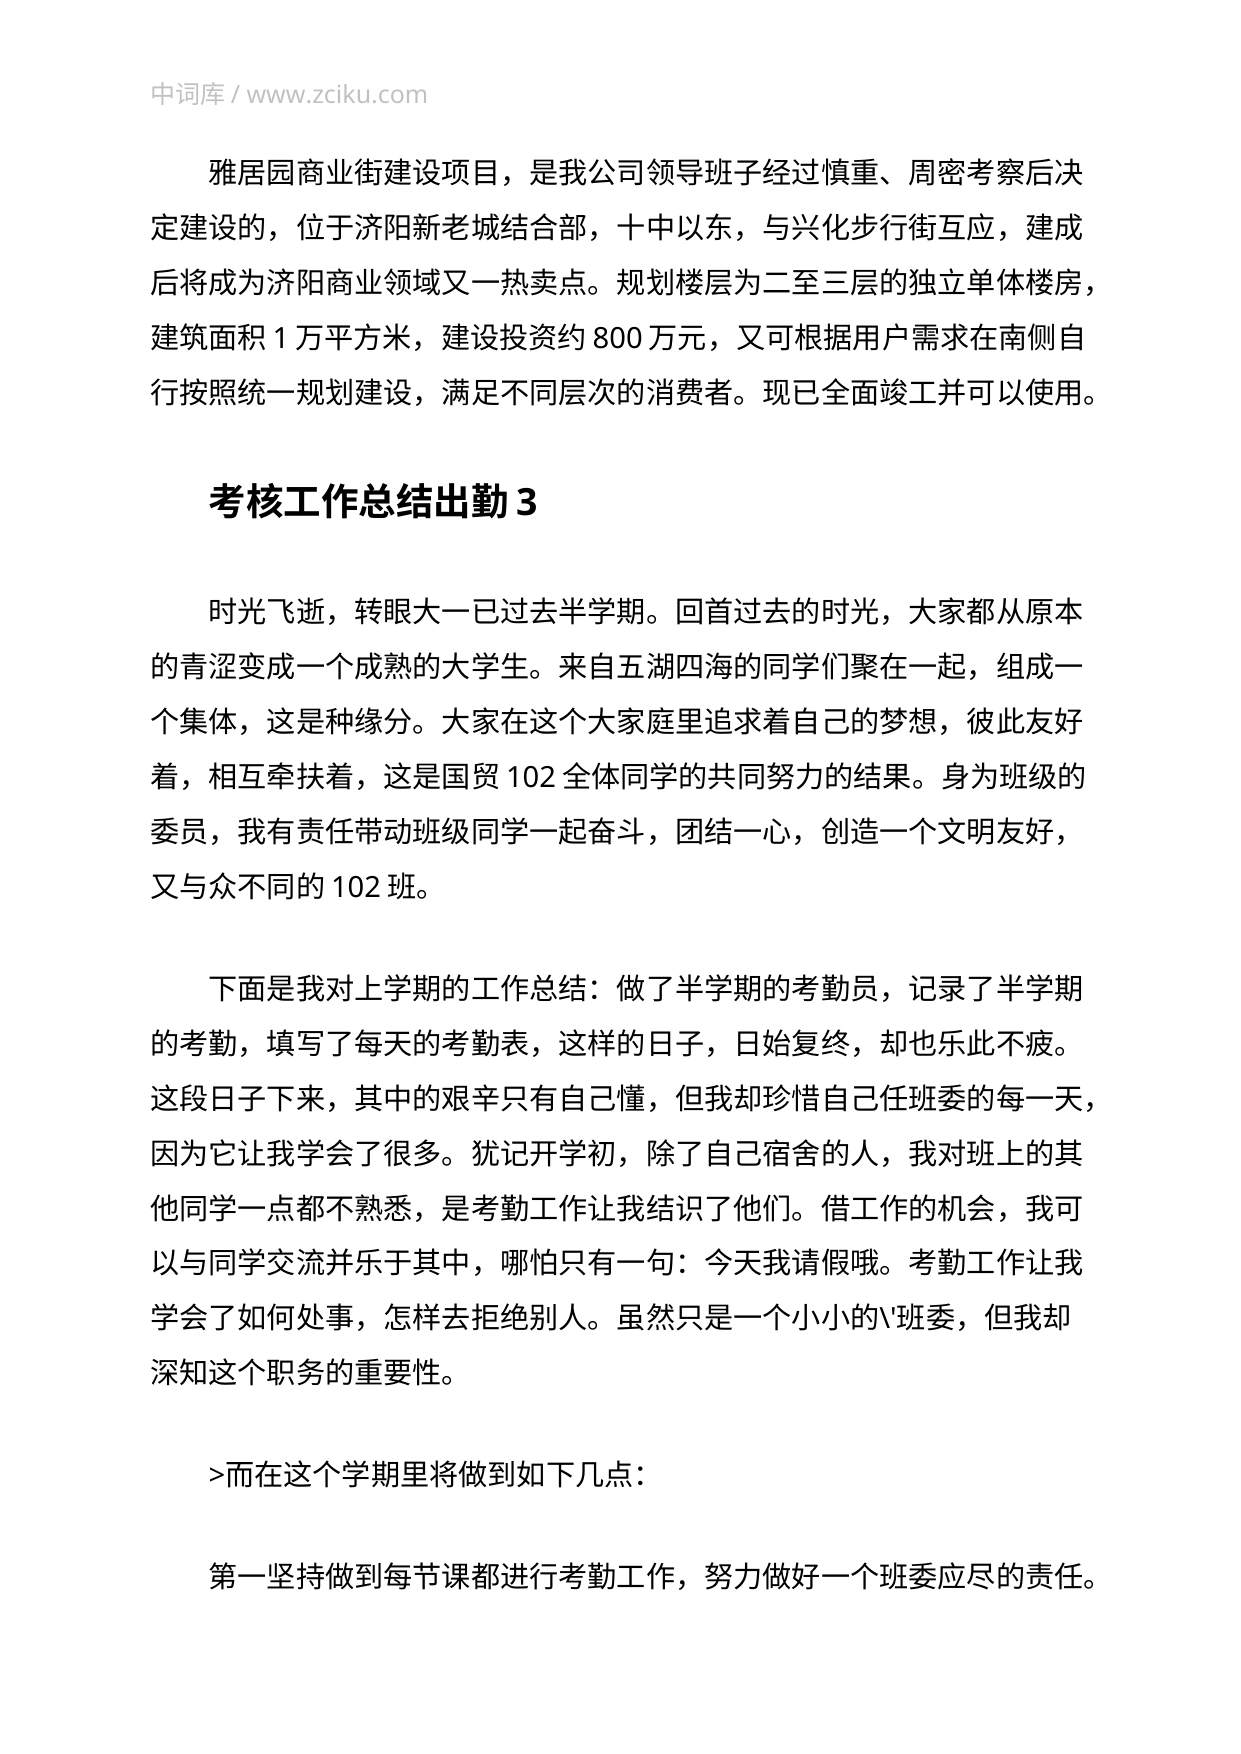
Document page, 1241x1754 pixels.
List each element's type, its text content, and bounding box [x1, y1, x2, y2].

text 下面是我对上学期的工作总结：做了半学期的考勤员，记录了半学期的考勤，填写了每天的考勤表，这样的日子，日始复终，却也乐此不疲。这段日子下来，其中的艰辛只有自己懂，但我却珍惜自己任班委的每一天，因为它让我学会了很多。犹记开学初，除了自己宿舍的人，我对班上的其他同学一点都不熟悉，是考勤工作让我结识了他们。借工作的机会，我可以与同学交流并乐于其中，哪怕只有一句：今天我请假哦。考勤工作让我学会了如何处事，怎样去拒绝别人。虽然只是一个小小的\'班委，但我却深知这个职务的重要性。 [150, 966, 1090, 1392]
text 时光飞逝，转眼大一已过去半学期。回首过去的时光，大家都从原本的青涩变成一个成熟的大学生。来自五湖四海的同学们聚在一起，组成一个集体，这是种缘分。大家在这个大家庭里追求着自己的梦想，彼此友好着，相互牵扶着，这是国贸102全体同学的共同努力的结果。身为班级的委员，我有责任带动班级同学一起奋斗，团结一心，创造一个文明友好，又与众不同的102班。 [150, 589, 1090, 906]
text 考核工作总结出勤3 [150, 471, 1090, 526]
text 第一坚持做到每节课都进行考勤工作，努力做好一个班委应尽的责任。 [150, 1554, 1090, 1596]
text 雅居园商业街建设项目，是我公司领导班子经过慎重、周密考察后决定建设的，位于济阳新老城结合部，十中以东，与兴化步行街互应，建成后将成为济阳商业领域又一热卖点。规划楼层为二至三层的独立单体楼房，建筑面积1万平方米，建设投资约800万元，又可根据用户需求在南侧自行按照统一规划建设，满足不同层次的消费者。现已全面竣工并可以使用。 [150, 150, 1090, 412]
text >而在这个学期里将做到如下几点： [150, 1452, 1090, 1494]
